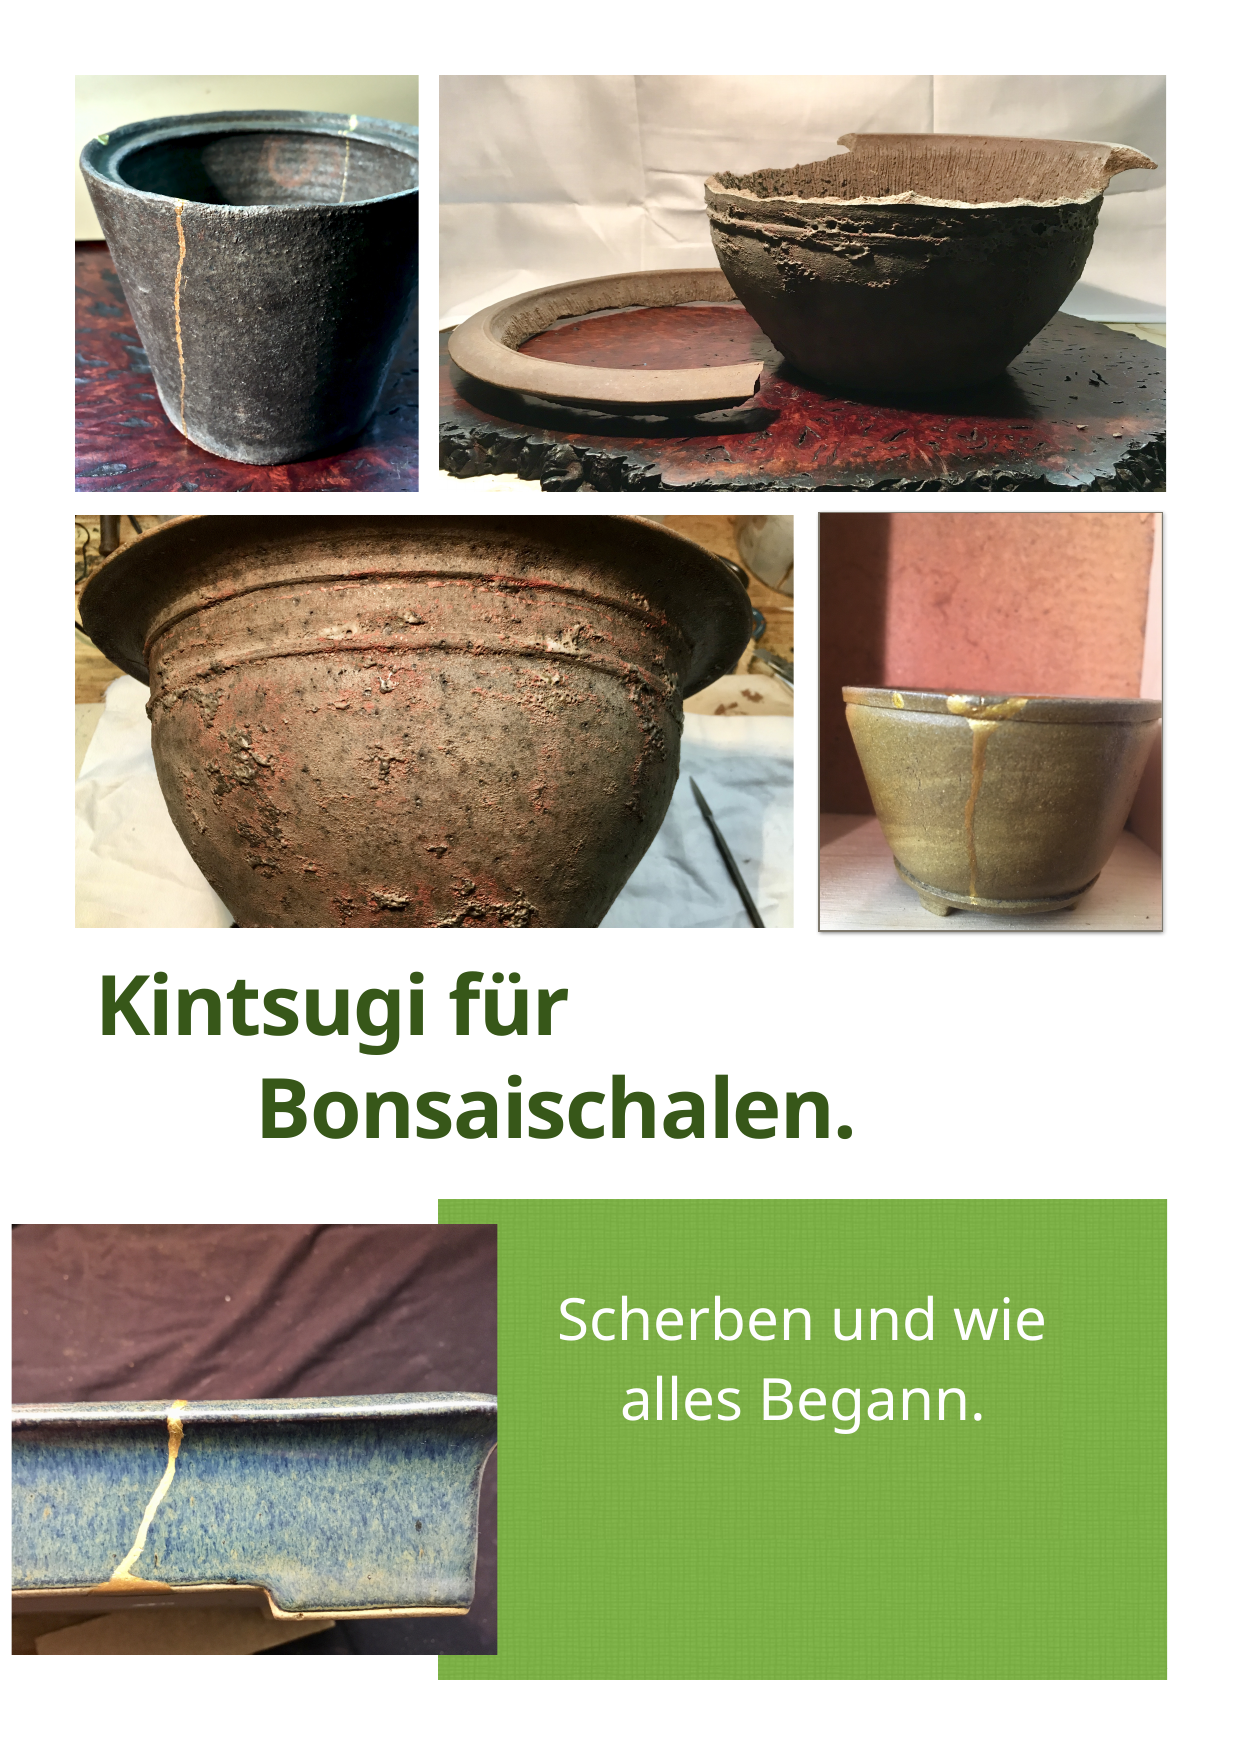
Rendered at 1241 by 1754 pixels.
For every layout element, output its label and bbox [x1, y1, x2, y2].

picture [820, 513, 1162, 930]
picture [439, 75, 1167, 492]
picture [11, 1199, 1168, 1680]
picture [75, 75, 419, 492]
picture [75, 515, 794, 928]
